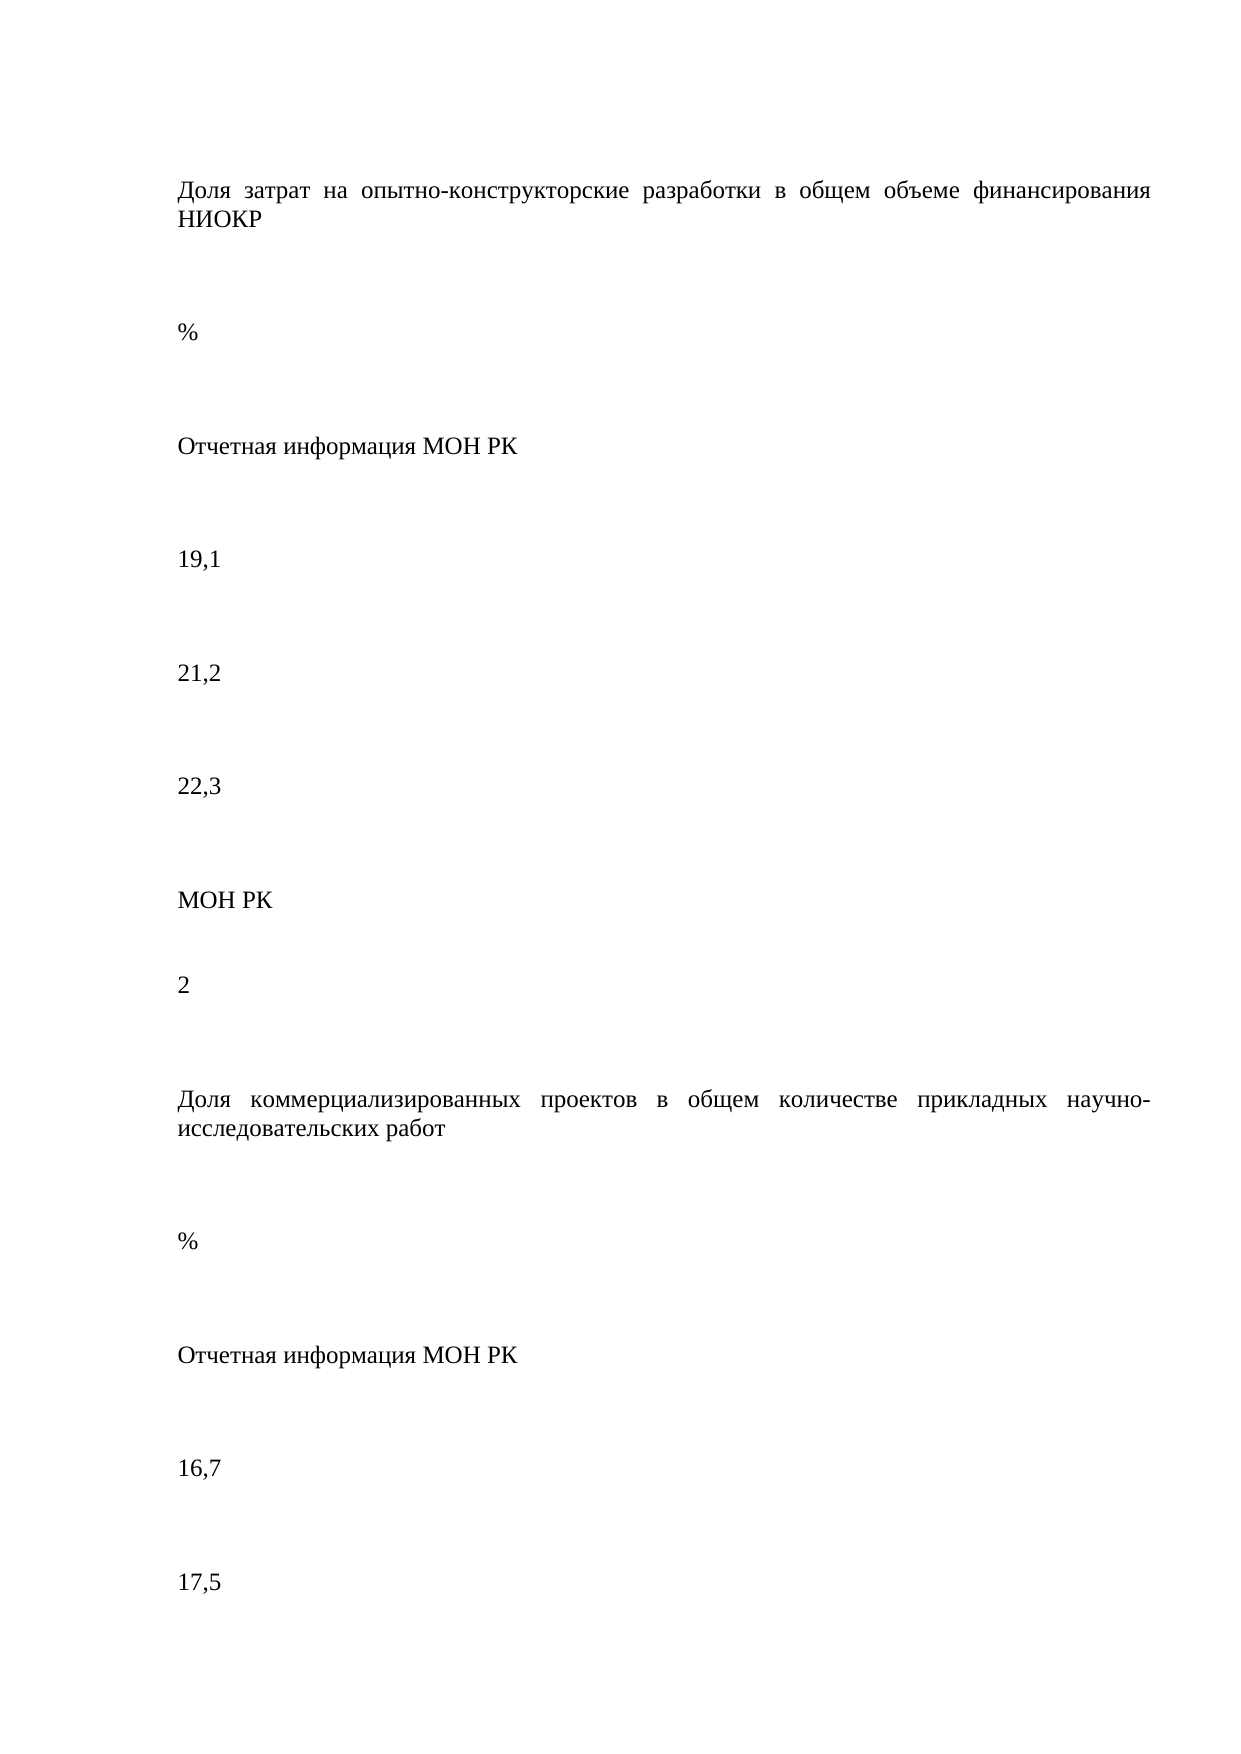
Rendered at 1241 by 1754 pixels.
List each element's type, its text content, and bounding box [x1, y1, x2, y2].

text Отчетная информация МОН РК [177, 1340, 1152, 1368]
text 21,2 [177, 658, 1152, 687]
text % [177, 1226, 1152, 1255]
text Доля коммерциализированных проектов в общем количестве прикладных научно-исследовательских работ [177, 1084, 1152, 1141]
text 2 [177, 970, 1152, 999]
text МОН РК [177, 885, 1152, 914]
text 22,3 [177, 771, 1152, 800]
text Доля затрат на опытно-конструкторские разработки в общем объеме финансирования НИОКР [177, 175, 1152, 232]
text % [177, 317, 1152, 346]
text 19,1 [177, 544, 1152, 573]
text 16,7 [177, 1453, 1152, 1482]
text Отчетная информация МОН РК [177, 431, 1152, 459]
text 17,5 [177, 1567, 1152, 1596]
